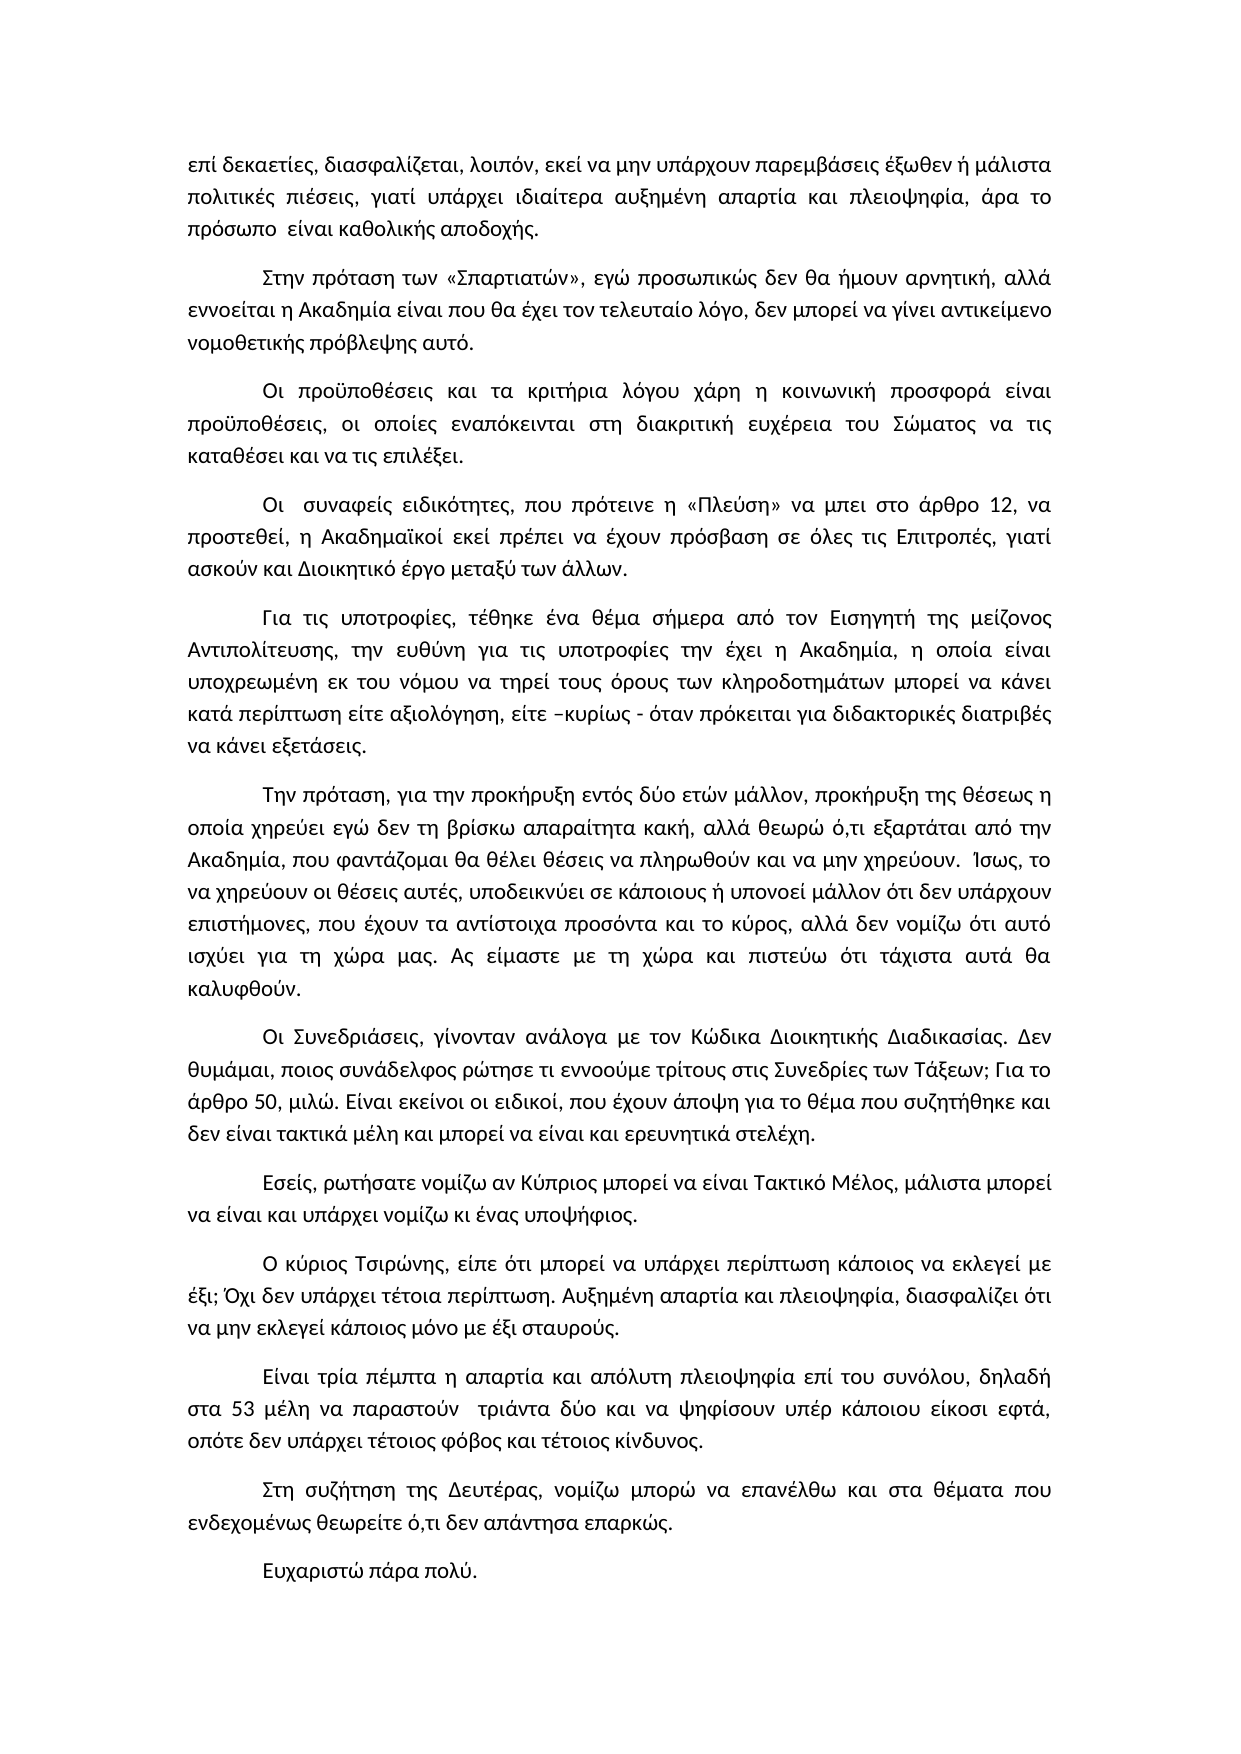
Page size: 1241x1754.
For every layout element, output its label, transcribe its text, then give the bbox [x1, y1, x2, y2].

text Ευχαριστώ πάρα πολύ. [187, 1556, 1053, 1584]
text Οι συναφείς ειδικότητες, που πρότεινε η «Πλεύση» να μπει στο άρθρο 12, να προστεθεί, η Ακαδημαϊκοί εκεί πρέπει να έχουν πρόσβαση σε όλες τις Επιτροπές, γιατί ασκούν και Διοικητικό έργο μεταξύ των άλλων. [187, 490, 1053, 582]
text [187, 150, 1053, 242]
text Ο κύριος Τσιρώνης, είπε ότι μπορεί να υπάρχει περίπτωση κάποιος να εκλεγεί με έξι; Όχι δεν υπάρχει τέτοια περίπτωση. Αυξημένη απαρτία και πλειοψηφία, διασφαλίζει ότι να μην εκλεγεί κάποιος μόνο με έξι σταυρούς. [187, 1249, 1053, 1341]
text Στη συζήτηση της Δευτέρας, νομίζω μπορώ να επανέλθω και στα θέματα που ενδεχομένως θεωρείτε ό,τι δεν απάντησα επαρκώς. [187, 1475, 1053, 1536]
text Στην πρόταση των «Σπαρτιατών», εγώ προσωπικώς δεν θα ήμουν αρνητική, αλλά εννοείται η Ακαδημία είναι που θα έχει τον τελευταίο λόγο, δεν μπορεί να γίνει αντικείμενο νομοθετικής πρόβλεψης αυτό. [187, 263, 1053, 356]
text Οι Συνεδριάσεις, γίνονταν ανάλογα με τον Κώδικα Διοικητικής Διαδικασίας. Δεν θυμάμαι, ποιος συνάδελφος ρώτησε τι εννοούμε τρίτους στις Συνεδρίες των Τάξεων; Για το άρθρο 50, μιλώ. Είναι εκείνοι οι ειδικοί, που έχουν άποψη για το θέμα που συζητήθηκε και δεν είναι τακτικά μέλη και μπορεί να είναι και ερευνητικά στελέχη. [187, 1022, 1053, 1147]
text Εσείς, ρωτήσατε νομίζω αν Κύπριος μπορεί να είναι Τακτικό Μέλος, μάλιστα μπορεί να είναι και υπάρχει νομίζω κι ένας υποψήφιος. [187, 1168, 1053, 1228]
text Οι προϋποθέσεις και τα κριτήρια λόγου χάρη η κοινωνική προσφορά είναι προϋποθέσεις, οι οποίες εναπόκεινται στη διακριτική ευχέρεια του Σώματος να τις καταθέσει και να τις επιλέξει. [187, 376, 1053, 469]
text Για τις υποτροφίες, τέθηκε ένα θέμα σήμερα από τον Εισηγητή της μείζονος Αντιπολίτευσης, την ευθύνη για τις υποτροφίες την έχει η Ακαδημία, η οποία είναι υποχρεωμένη εκ του νόμου να τηρεί τους όρους των κληροδοτημάτων μπορεί να κάνει κατά περίπτωση είτε αξιολόγηση, είτε –κυρίως - όταν πρόκειται για διδακτορικές διατριβές να κάνει εξετάσεις. [187, 603, 1053, 760]
text Είναι τρία πέμπτα η απαρτία και απόλυτη πλειοψηφία επί του συνόλου, δηλαδή στα 53 μέλη να παραστούν τριάντα δύο και να ψηφίσουν υπέρ κάποιου είκοσι εφτά, οπότε δεν υπάρχει τέτοιος φόβος και τέτοιος κίνδυνος. [187, 1362, 1053, 1454]
text Την πρόταση, για την προκήρυξη εντός δύο ετών μάλλον, προκήρυξη της θέσεως η οποία χηρεύει εγώ δεν τη βρίσκω απαραίτητα κακή, αλλά θεωρώ ό,τι εξαρτάται από την Ακαδημία, που φαντάζομαι θα θέλει θέσεις να πληρωθούν και να μην χηρεύουν. Ίσως, το να χηρεύουν οι θέσεις αυτές, υποδεικνύει σε κάποιους ή υπονοεί μάλλον ότι δεν υπάρχουν επιστήμονες, που έχουν τα αντίστοιχα προσόντα και το κύρος, αλλά δεν νομίζω ότι αυτό ισχύει για τη χώρα μας. Ας είμαστε με τη χώρα και πιστεύω ότι τάχιστα αυτά θα καλυφθούν. [187, 781, 1053, 1002]
